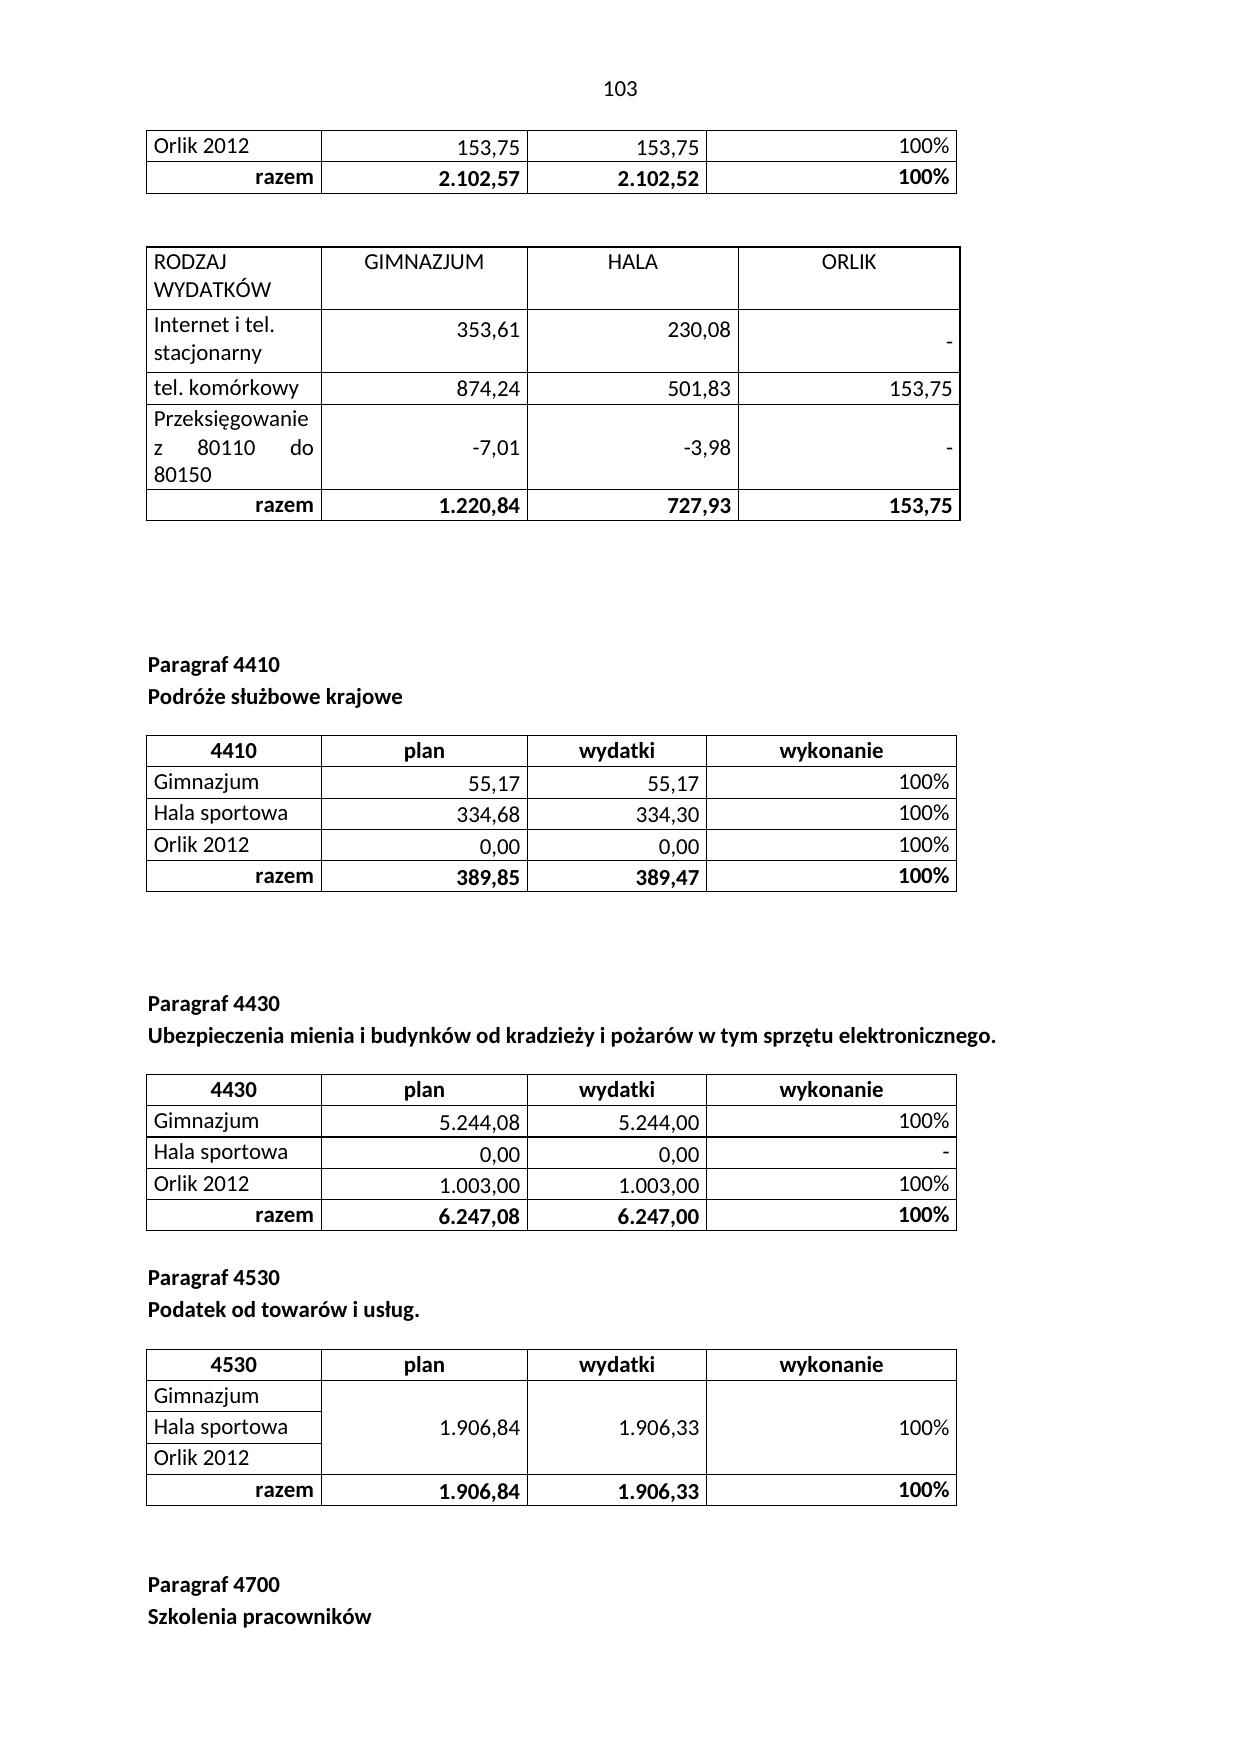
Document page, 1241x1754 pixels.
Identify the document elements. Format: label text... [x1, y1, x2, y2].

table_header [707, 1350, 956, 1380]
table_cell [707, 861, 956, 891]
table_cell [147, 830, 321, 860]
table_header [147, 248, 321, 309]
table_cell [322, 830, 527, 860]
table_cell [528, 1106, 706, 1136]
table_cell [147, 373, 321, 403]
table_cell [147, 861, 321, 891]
text Podatek od towarów i usług. [148, 1296, 1092, 1324]
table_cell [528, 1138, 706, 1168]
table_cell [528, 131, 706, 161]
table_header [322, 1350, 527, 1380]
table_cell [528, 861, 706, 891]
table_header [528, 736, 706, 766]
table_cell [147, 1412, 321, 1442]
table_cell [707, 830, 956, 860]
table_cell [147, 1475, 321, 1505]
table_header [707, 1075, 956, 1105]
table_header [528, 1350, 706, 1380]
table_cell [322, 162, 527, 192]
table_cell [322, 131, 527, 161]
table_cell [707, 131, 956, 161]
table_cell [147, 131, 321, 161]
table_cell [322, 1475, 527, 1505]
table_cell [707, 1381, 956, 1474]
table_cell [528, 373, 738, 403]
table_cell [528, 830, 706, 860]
text Szkolenia pracowników [148, 1602, 1092, 1631]
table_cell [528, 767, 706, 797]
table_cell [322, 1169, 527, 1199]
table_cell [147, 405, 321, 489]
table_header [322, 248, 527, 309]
text Paragraf 4430 [148, 989, 1092, 1017]
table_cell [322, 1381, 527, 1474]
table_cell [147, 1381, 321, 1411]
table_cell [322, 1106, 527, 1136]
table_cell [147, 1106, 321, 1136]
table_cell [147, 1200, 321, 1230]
text Paragraf 4700 [148, 1570, 1092, 1598]
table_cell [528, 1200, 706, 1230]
text Paragraf 4530 [148, 1263, 1092, 1291]
text Ubezpieczenia mienia i budynków od kradzieży i pożarów w tym sprzętu elektronicznego. [148, 1021, 1092, 1049]
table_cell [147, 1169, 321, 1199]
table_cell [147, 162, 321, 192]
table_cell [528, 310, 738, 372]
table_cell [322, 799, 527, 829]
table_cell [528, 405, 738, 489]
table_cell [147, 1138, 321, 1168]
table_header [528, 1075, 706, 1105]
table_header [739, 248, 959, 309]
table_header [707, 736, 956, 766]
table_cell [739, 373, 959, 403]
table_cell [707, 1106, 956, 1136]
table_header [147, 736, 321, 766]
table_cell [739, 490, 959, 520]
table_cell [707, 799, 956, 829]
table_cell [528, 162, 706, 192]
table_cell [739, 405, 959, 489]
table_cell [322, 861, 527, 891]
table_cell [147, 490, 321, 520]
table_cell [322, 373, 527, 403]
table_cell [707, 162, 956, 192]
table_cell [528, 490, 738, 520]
text Paragraf 4410 [148, 650, 1092, 678]
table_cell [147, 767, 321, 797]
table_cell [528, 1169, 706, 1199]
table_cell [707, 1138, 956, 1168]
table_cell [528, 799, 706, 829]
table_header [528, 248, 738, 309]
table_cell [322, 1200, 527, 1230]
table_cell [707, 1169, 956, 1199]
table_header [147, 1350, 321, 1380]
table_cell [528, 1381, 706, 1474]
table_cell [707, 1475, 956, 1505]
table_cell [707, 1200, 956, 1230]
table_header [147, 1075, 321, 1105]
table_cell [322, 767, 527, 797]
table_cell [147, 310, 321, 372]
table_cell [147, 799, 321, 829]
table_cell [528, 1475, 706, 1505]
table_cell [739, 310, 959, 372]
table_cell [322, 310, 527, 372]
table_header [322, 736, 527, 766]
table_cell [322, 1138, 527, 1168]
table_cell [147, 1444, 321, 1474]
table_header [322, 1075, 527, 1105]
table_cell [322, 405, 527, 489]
text Podróże służbowe krajowe [148, 682, 1092, 710]
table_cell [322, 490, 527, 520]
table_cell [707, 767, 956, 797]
